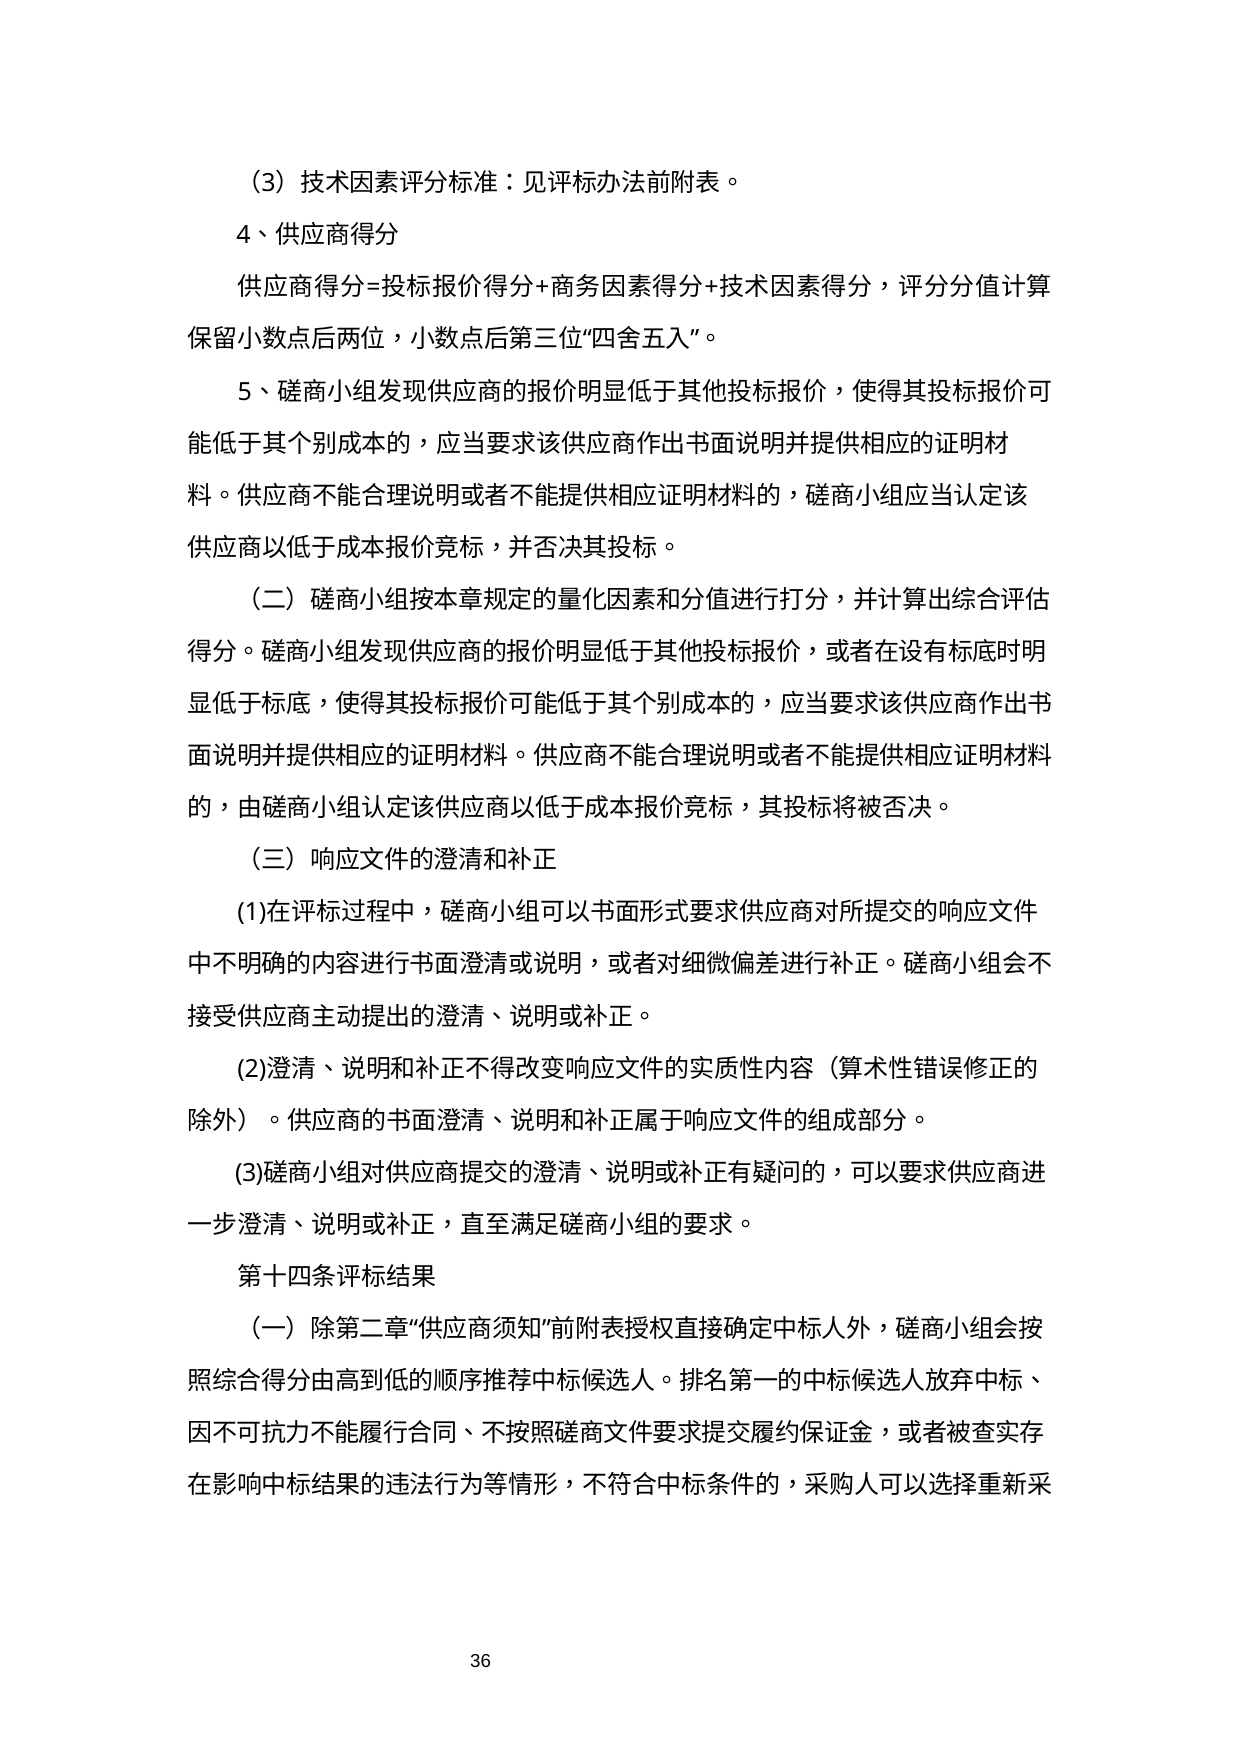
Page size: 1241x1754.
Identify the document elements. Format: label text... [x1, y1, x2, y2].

text （二）磋商小组按本章规定的量化因素和分值进行打分，并计算出综合评估得分。磋商小组发现供应商的报价明显低于其他投标报价，或者在设有标底时明显低于标底，使得其投标报价可能低于其个别成本的，应当要求该供应商作出书面说明并提供相应的证明材料。供应商不能合理说明或者不能提供相应证明材料的，由磋商小组认定该供应商以低于成本报价竞标，其投标将被否决。 [187, 567, 1053, 827]
text (2)澄清、说明和补正不得改变响应文件的实质性内容（算术性错误修正的除外）。供应商的书面澄清、说明和补正属于响应文件的组成部分。 [187, 1035, 1053, 1139]
text 5、磋商小组发现供应商的报价明显低于其他投标报价，使得其投标报价可能低于其个别成本的，应当要求该供应商作出书面说明并提供相应的证明材料。供应商不能合理说明或者不能提供相应证明材料的，磋商小组应当认定该供应商以低于成本报价竞标，并否决其投标。 [187, 358, 1053, 567]
text (1)在评标过程中，磋商小组可以书面形式要求供应商对所提交的响应文件中不明确的内容进行书面澄清或说明，或者对细微偏差进行补正。磋商小组会不接受供应商主动提出的澄清、说明或补正。 [187, 879, 1053, 1035]
text （3）技术因素评分标准：见评标办法前附表。 [187, 150, 1053, 202]
text 4、供应商得分 [187, 202, 1053, 254]
text (3)磋商小组对供应商提交的澄清、说明或补正有疑问的，可以要求供应商进一步澄清、说明或补正，直至满足磋商小组的要求。 [187, 1139, 1053, 1244]
text （三）响应文件的澄清和补正 [187, 827, 1053, 879]
text 供应商得分=投标报价得分+商务因素得分+技术因素得分，评分分值计算保留小数点后两位，小数点后第三位“四舍五入”。 [187, 254, 1053, 358]
text 第十四条评标结果 [187, 1244, 1053, 1296]
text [187, 1296, 1053, 1504]
